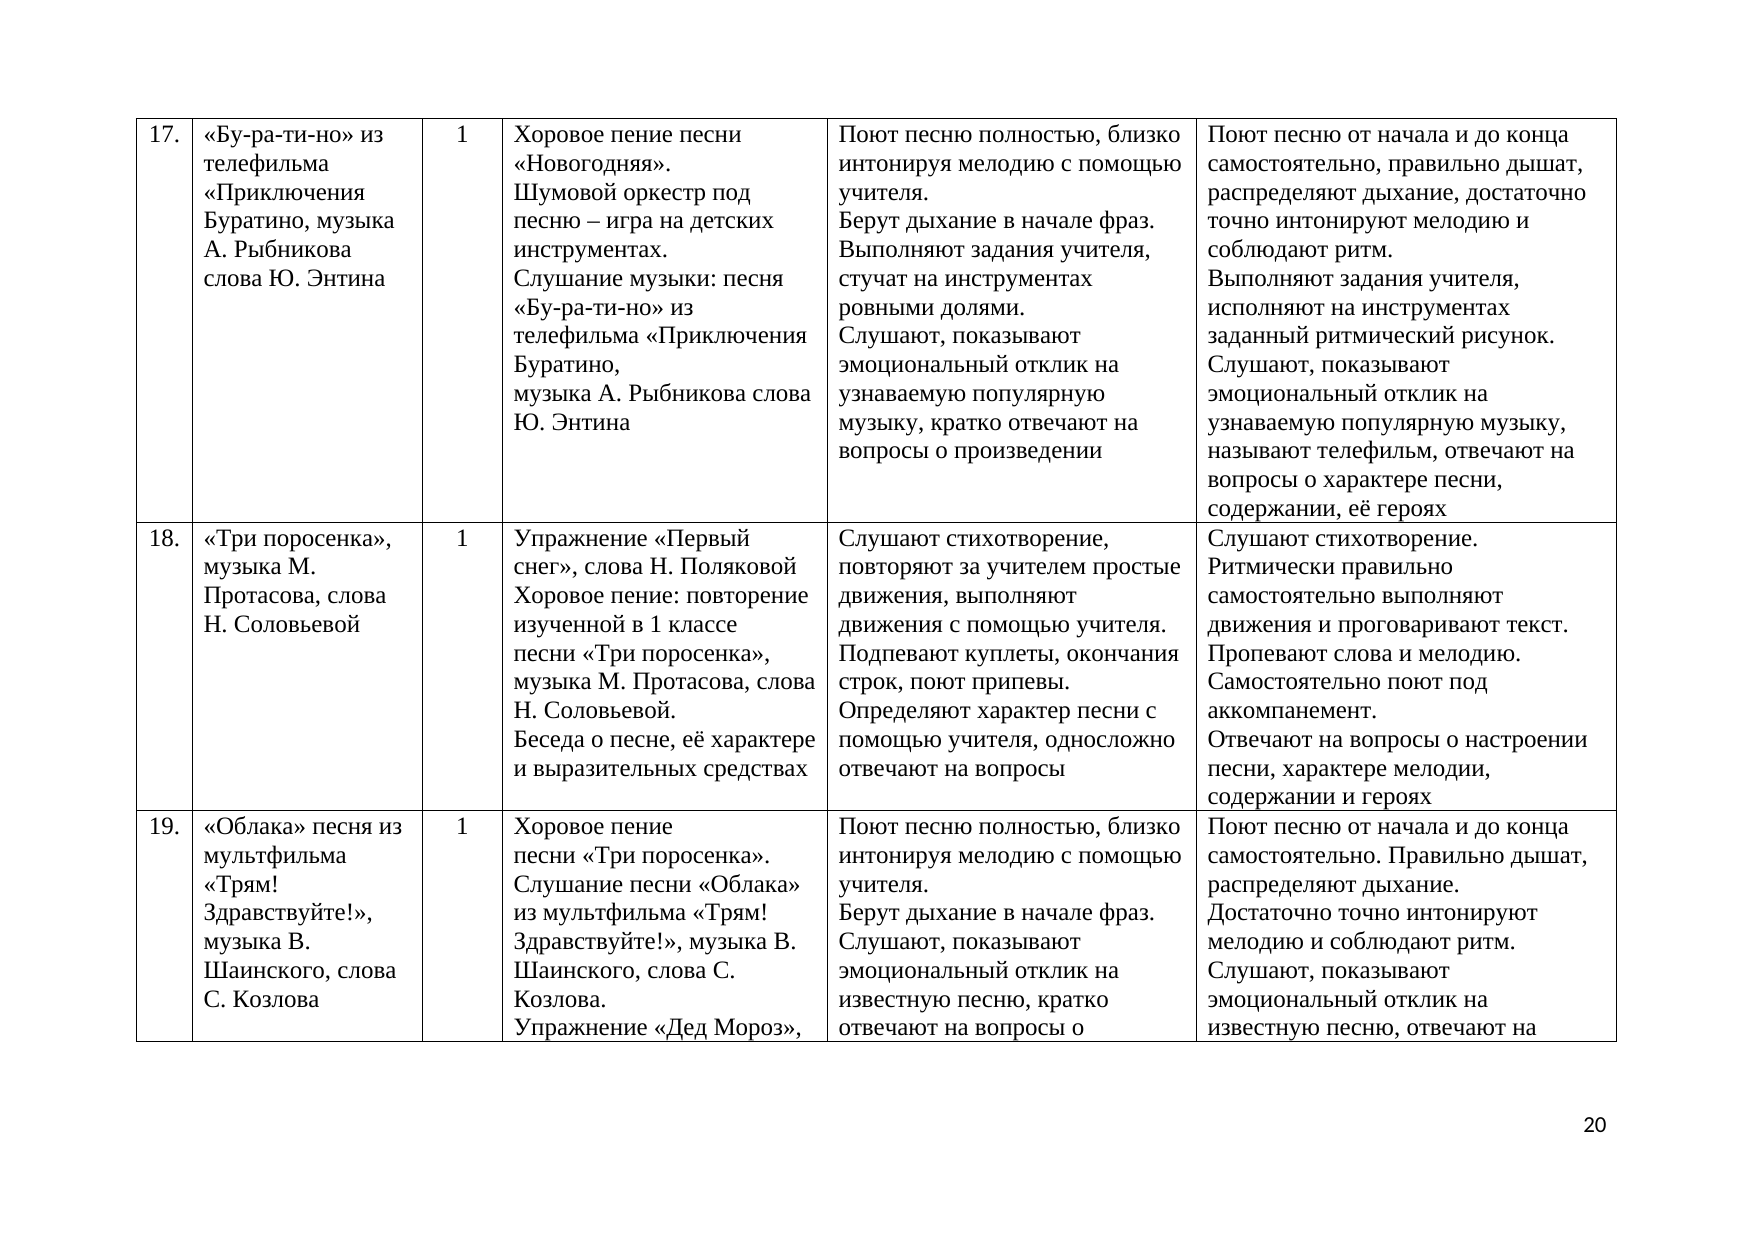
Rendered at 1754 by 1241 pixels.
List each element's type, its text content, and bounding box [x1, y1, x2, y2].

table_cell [828, 811, 1196, 1041]
table_cell 1 [423, 523, 502, 810]
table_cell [1197, 811, 1616, 1041]
table_cell Поют песню полностью, близко интонируя мелодию с помощью учителя. Берут дыхание в начале фраз. Выполняют задания учителя, стучат на инструментах ровными долями. Слушают, показывают эмоциональный отклик на узнаваемую популярную музыку, кратко отвечают на вопросы о произведении [828, 119, 1196, 522]
table_cell 1 [423, 811, 502, 1041]
table_cell 17. [137, 119, 192, 522]
table_cell 19. [137, 811, 192, 1041]
table_cell Поют песню от начала и до конца самостоятельно, правильно дышат, распределяют дыхание, достаточно точно интонируют мелодию и соблюдают ритм. Выполняют задания учителя, исполняют на инструментах заданный ритмический рисунок. Слушают, показывают эмоциональный отклик на узнаваемую популярную музыку, называют телефильм, отвечают на вопросы о характере песни, содержании, её героях [1197, 119, 1616, 522]
table_cell «Бу-ра-ти-но» из телефильма «Приключения Буратино, музыка А. Рыбникова слова Ю. Энтина [193, 119, 422, 522]
table_cell 18. [137, 523, 192, 810]
table_cell Хоровое пение песни «Новогодняя». Шумовой оркестр под песню – игра на детских инструментах. Слушание музыки: песня «Бу-ра-ти-но» из телефильма «Приключения Буратино, музыка А. Рыбникова слова Ю. Энтина [503, 119, 827, 522]
table_cell Слушают стихотворение, повторяют за учителем простые движения, выполняют движения с помощью учителя. Подпевают куплеты, окончания строк, поют припевы. Определяют характер песни с помощью учителя, односложно отвечают на вопросы [828, 523, 1196, 810]
table_cell Слушают стихотворение. Ритмически правильно самостоятельно выполняют движения и проговаривают текст. Пропевают слова и мелодию. Самостоятельно поют под аккомпанемент. Отвечают на вопросы о настроении песни, характере мелодии, содержании и героях [1197, 523, 1616, 810]
table_cell «Три поросенка», музыка М. Протасова, слова Н. Соловьевой [193, 523, 422, 810]
table_cell Упражнение «Первый снег», слова Н. Поляковой Хоровое пение: повторение изученной в 1 классе песни «Три поросенка», музыка М. Протасова, слова Н. Соловьевой. Беседа о песне, её характере и выразительных средствах [503, 523, 827, 810]
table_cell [193, 811, 422, 1041]
table_cell 1 [423, 119, 502, 522]
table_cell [503, 811, 827, 1041]
